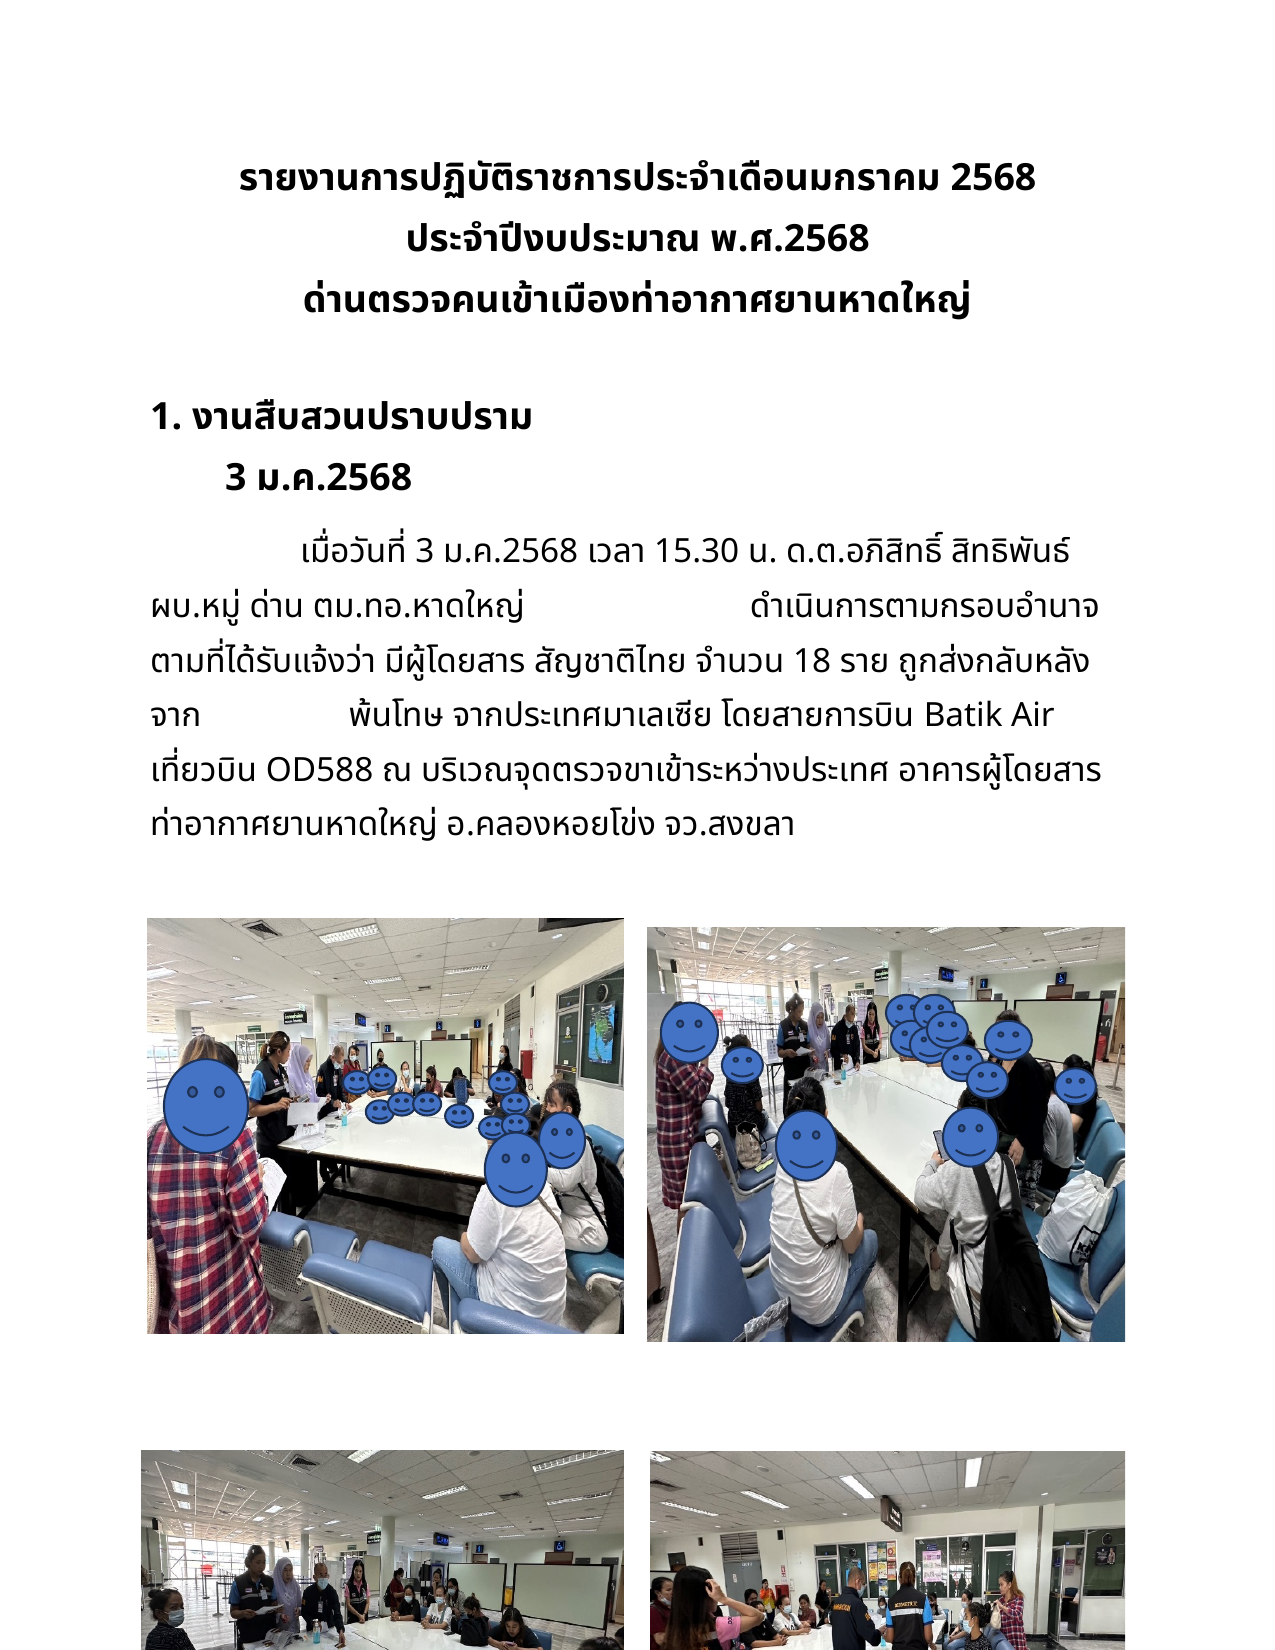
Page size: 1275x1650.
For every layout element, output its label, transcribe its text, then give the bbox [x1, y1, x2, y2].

picture [141, 1450, 624, 1650]
text ประจำปีงบประมาณ พ.ศ.2568 [150, 211, 1125, 268]
text 3 ม.ค.2568 [150, 451, 1125, 508]
picture [647, 927, 1125, 1342]
text 1. งานสืบสวนปราบปราม [150, 389, 1125, 446]
picture [147, 918, 624, 1334]
text ด่านตรวจคนเข้าเมืองท่าอากาศยานหาดใหญ่ [150, 273, 1125, 329]
text เมื่อวันที่ 3 ม.ค.2568 เวลา 15.30 น. ด.ต.อภิสิทธิ์ สิทธิพันธ์ ผบ.หมู่ ด่าน ตม.ทอ.หาดใหญ่ ดำเนินการตามกรอบอำนาจตามที่ได้รับแจ้งว่า มีผู้โดยสาร สัญชาติไทย จำนวน 18 ราย ถูกส่งกลับหลังจาก พ้นโทษ จากประเทศมาเลเซีย โดยสายการบิน Batik Air เที่ยวบิน OD588 ณ บริเวณจุดตรวจขาเข้าระหว่างประเทศ อาคารผู้โดยสาร ท่าอากาศยานหาดใหญ่ อ.คลองหอยโข่ง จว.สงขลา [150, 527, 1125, 851]
picture [650, 1451, 1125, 1650]
text รายงานการปฏิบัติราชการประจำเดือนมกราคม 2568 [150, 150, 1125, 207]
